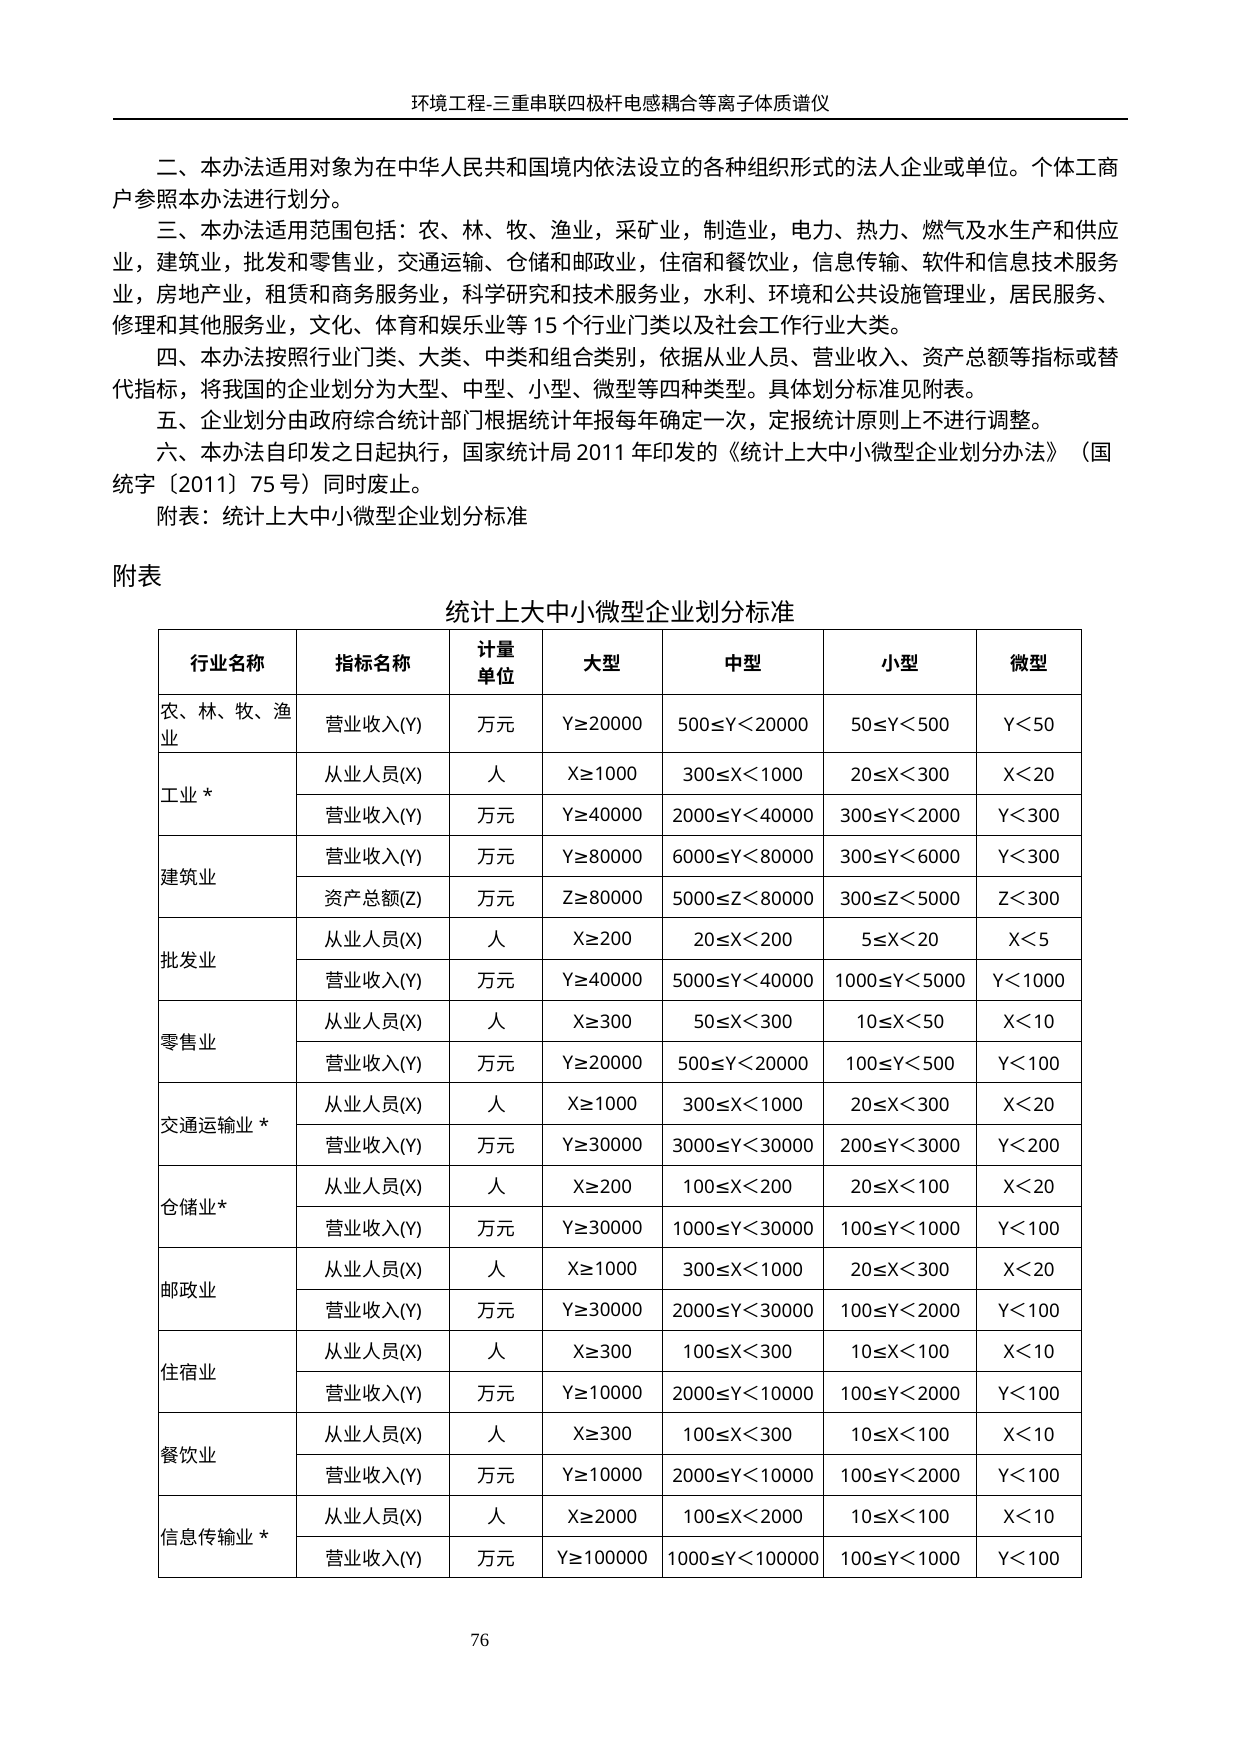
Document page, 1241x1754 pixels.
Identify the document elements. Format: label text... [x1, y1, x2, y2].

table_cell Y≥100000 [543, 1537, 662, 1577]
text 三、本办法适用范围包括：农、林、牧、渔业，采矿业，制造业，电力、热力、燃气及水生产和供应业，建筑业，批发和零售业，交通运输、仓储和邮政业，住宿和餐饮业，信息传输、软件和信息技术服务业，房地产业，租赁和商务服务业，科学研究和技术服务业，水利、环境和公共设施管理业，居民服务、修理和其他服务业，文化、体育和娱乐业等15个行业门类以及社会工作行业大类。 [112, 213, 1128, 340]
table_cell Y≥20000 [543, 695, 662, 752]
table_cell 从业人员(X) [297, 1083, 449, 1123]
table_cell 邮政业 [159, 1248, 296, 1330]
table_cell 100≤Y＜2000 [824, 1372, 976, 1412]
table_cell Y≥30000 [543, 1207, 662, 1247]
table_header 计量 单位 [450, 630, 542, 694]
table_cell 人 [450, 1083, 542, 1123]
table_cell Y＜1000 [977, 960, 1081, 1000]
table_cell 200≤Y＜3000 [824, 1125, 976, 1165]
table_cell 300≤X＜1000 [663, 1248, 823, 1288]
table_cell 人 [450, 1413, 542, 1453]
table_cell 万元 [450, 1042, 542, 1082]
table_cell 100≤X＜200 [663, 1166, 823, 1206]
table_cell Y≥30000 [543, 1125, 662, 1165]
table_cell 20≤X＜300 [824, 1248, 976, 1288]
table_cell 万元 [450, 1125, 542, 1165]
table_cell X＜20 [977, 1083, 1081, 1123]
table_header 小型 [824, 630, 976, 694]
table_cell 营业收入(Y) [297, 1372, 449, 1412]
table_cell 万元 [450, 1455, 542, 1495]
table_cell 住宿业 [159, 1331, 296, 1412]
table_cell 餐饮业 [159, 1413, 296, 1495]
table_cell 农、林、牧、渔业 [159, 695, 296, 752]
table_cell X＜20 [977, 1166, 1081, 1206]
table_cell 从业人员(X) [297, 1166, 449, 1206]
table_cell Z＜300 [977, 877, 1081, 917]
table_cell 1000≤Y＜5000 [824, 960, 976, 1000]
table_cell X＜5 [977, 918, 1081, 958]
table_cell 营业收入(Y) [297, 795, 449, 835]
table_cell X≥300 [543, 1413, 662, 1453]
table_cell 营业收入(Y) [297, 960, 449, 1000]
table_cell X≥1000 [543, 1083, 662, 1123]
table_header 指标名称 [297, 630, 449, 694]
table_cell 2000≤Y＜10000 [663, 1372, 823, 1412]
text 附表 [112, 530, 1128, 593]
table_cell 500≤Y＜20000 [663, 695, 823, 752]
table_cell 2000≤Y＜40000 [663, 795, 823, 835]
table_cell 营业收入(Y) [297, 1290, 449, 1330]
table_cell Y≥10000 [543, 1455, 662, 1495]
table_cell 营业收入(Y) [297, 695, 449, 752]
table_cell 100≤Y＜2000 [824, 1455, 976, 1495]
table_cell Y≥40000 [543, 960, 662, 1000]
table_cell Y＜200 [977, 1125, 1081, 1165]
table_cell 从业人员(X) [297, 1001, 449, 1041]
table_cell 批发业 [159, 918, 296, 1000]
table_cell 从业人员(X) [297, 1331, 449, 1371]
table_cell 万元 [450, 877, 542, 917]
table_cell X＜20 [977, 753, 1081, 793]
table_cell 100≤X＜300 [663, 1413, 823, 1453]
table_header 中型 [663, 630, 823, 694]
table_cell 营业收入(Y) [297, 1125, 449, 1165]
table_cell 营业收入(Y) [297, 1537, 449, 1577]
table_cell 从业人员(X) [297, 1413, 449, 1453]
table_cell X＜10 [977, 1001, 1081, 1041]
table_cell 2000≤Y＜30000 [663, 1290, 823, 1330]
table_cell 营业收入(Y) [297, 1455, 449, 1495]
text 四、本办法按照行业门类、大类、中类和组合类别，依据从业人员、营业收入、资产总额等指标或替代指标，将我国的企业划分为大型、中型、小型、微型等四种类型。具体划分标准见附表。 [112, 340, 1128, 403]
table_cell 5≤X＜20 [824, 918, 976, 958]
table_cell Y＜300 [977, 836, 1081, 876]
table_cell 300≤Y＜6000 [824, 836, 976, 876]
table_cell 从业人员(X) [297, 918, 449, 958]
table_cell Y≥30000 [543, 1290, 662, 1330]
table_cell 1000≤Y＜30000 [663, 1207, 823, 1247]
table_cell 300≤X＜1000 [663, 753, 823, 793]
table_cell 工业 * [159, 753, 296, 835]
table_cell 从业人员(X) [297, 1248, 449, 1288]
table_cell 300≤X＜1000 [663, 1083, 823, 1123]
table_cell X＜20 [977, 1248, 1081, 1288]
table_cell 6000≤Y＜80000 [663, 836, 823, 876]
table_cell 人 [450, 1331, 542, 1371]
table_cell X≥300 [543, 1331, 662, 1371]
text 统计上大中小微型企业划分标准 [112, 593, 1128, 629]
table_cell 资产总额(Z) [297, 877, 449, 917]
table_cell X＜10 [977, 1496, 1081, 1536]
table_cell 100≤Y＜500 [824, 1042, 976, 1082]
table_cell X≥300 [543, 1001, 662, 1041]
table_cell X≥2000 [543, 1496, 662, 1536]
table_cell 人 [450, 1248, 542, 1288]
table_cell 300≤Z＜5000 [824, 877, 976, 917]
table_cell 万元 [450, 695, 542, 752]
table_cell 人 [450, 753, 542, 793]
table_cell Y≥80000 [543, 836, 662, 876]
table_cell 20≤X＜300 [824, 1083, 976, 1123]
table_cell 信息传输业 * [159, 1496, 296, 1577]
table_cell 人 [450, 1001, 542, 1041]
table_cell 50≤X＜300 [663, 1001, 823, 1041]
table_cell Y≥10000 [543, 1372, 662, 1412]
table_cell Y＜100 [977, 1290, 1081, 1330]
table_cell 100≤Y＜1000 [824, 1207, 976, 1247]
table_cell 万元 [450, 1372, 542, 1412]
table_cell 营业收入(Y) [297, 836, 449, 876]
table_cell Z≥80000 [543, 877, 662, 917]
table_cell X≥200 [543, 918, 662, 958]
table_cell 万元 [450, 1207, 542, 1247]
table_cell 人 [450, 1166, 542, 1206]
table_cell 50≤Y＜500 [824, 695, 976, 752]
table_cell 万元 [450, 1290, 542, 1330]
table_cell Y≥40000 [543, 795, 662, 835]
table_cell 1000≤Y＜100000 [663, 1537, 823, 1577]
table_cell 20≤X＜200 [663, 918, 823, 958]
text 五、企业划分由政府综合统计部门根据统计年报每年确定一次，定报统计原则上不进行调整。 [112, 403, 1128, 435]
table_cell 万元 [450, 960, 542, 1000]
table_cell 10≤X＜100 [824, 1496, 976, 1536]
text 二、本办法适用对象为在中华人民共和国境内依法设立的各种组织形式的法人企业或单位。个体工商户参照本办法进行划分。 [112, 150, 1128, 213]
table_cell 10≤X＜50 [824, 1001, 976, 1041]
table_cell 从业人员(X) [297, 753, 449, 793]
table_cell 零售业 [159, 1001, 296, 1082]
table_cell 100≤Y＜2000 [824, 1290, 976, 1330]
table_cell 5000≤Y＜40000 [663, 960, 823, 1000]
table_header 大型 [543, 630, 662, 694]
table_cell Y＜100 [977, 1042, 1081, 1082]
table_cell 万元 [450, 1537, 542, 1577]
table_cell X≥1000 [543, 1248, 662, 1288]
table_cell 从业人员(X) [297, 1496, 449, 1536]
table_cell 10≤X＜100 [824, 1331, 976, 1371]
table_header 行业名称 [159, 630, 296, 694]
table_cell 营业收入(Y) [297, 1042, 449, 1082]
text 附表：统计上大中小微型企业划分标准 [112, 499, 1128, 530]
table_cell 3000≤Y＜30000 [663, 1125, 823, 1165]
table_cell X≥200 [543, 1166, 662, 1206]
table_cell 20≤X＜100 [824, 1166, 976, 1206]
table_cell 5000≤Z＜80000 [663, 877, 823, 917]
table_cell 人 [450, 918, 542, 958]
table_cell Y＜100 [977, 1537, 1081, 1577]
table_cell 人 [450, 1496, 542, 1536]
table_cell 交通运输业 * [159, 1083, 296, 1165]
table_cell X≥1000 [543, 753, 662, 793]
table_cell Y＜300 [977, 795, 1081, 835]
table_cell 营业收入(Y) [297, 1207, 449, 1247]
table_cell 2000≤Y＜10000 [663, 1455, 823, 1495]
text 六、本办法自印发之日起执行，国家统计局2011年印发的《统计上大中小微型企业划分办法》（国统字〔2011〕75号）同时废止。 [112, 435, 1128, 499]
table_cell 500≤Y＜20000 [663, 1042, 823, 1082]
table_cell 仓储业* [159, 1166, 296, 1247]
table_cell X＜10 [977, 1331, 1081, 1371]
table_cell Y＜100 [977, 1207, 1081, 1247]
table_cell Y＜100 [977, 1455, 1081, 1495]
table_cell 万元 [450, 795, 542, 835]
table_cell 20≤X＜300 [824, 753, 976, 793]
table_cell 100≤X＜2000 [663, 1496, 823, 1536]
table_cell 10≤X＜100 [824, 1413, 976, 1453]
table_cell 建筑业 [159, 836, 296, 917]
table_cell 万元 [450, 836, 542, 876]
table_cell 100≤Y＜1000 [824, 1537, 976, 1577]
table_cell Y≥20000 [543, 1042, 662, 1082]
table_header 微型 [977, 630, 1081, 694]
table_cell 100≤X＜300 [663, 1331, 823, 1371]
table_cell Y＜100 [977, 1372, 1081, 1412]
table_cell X＜10 [977, 1413, 1081, 1453]
table_cell 300≤Y＜2000 [824, 795, 976, 835]
table_cell Y＜50 [977, 695, 1081, 752]
